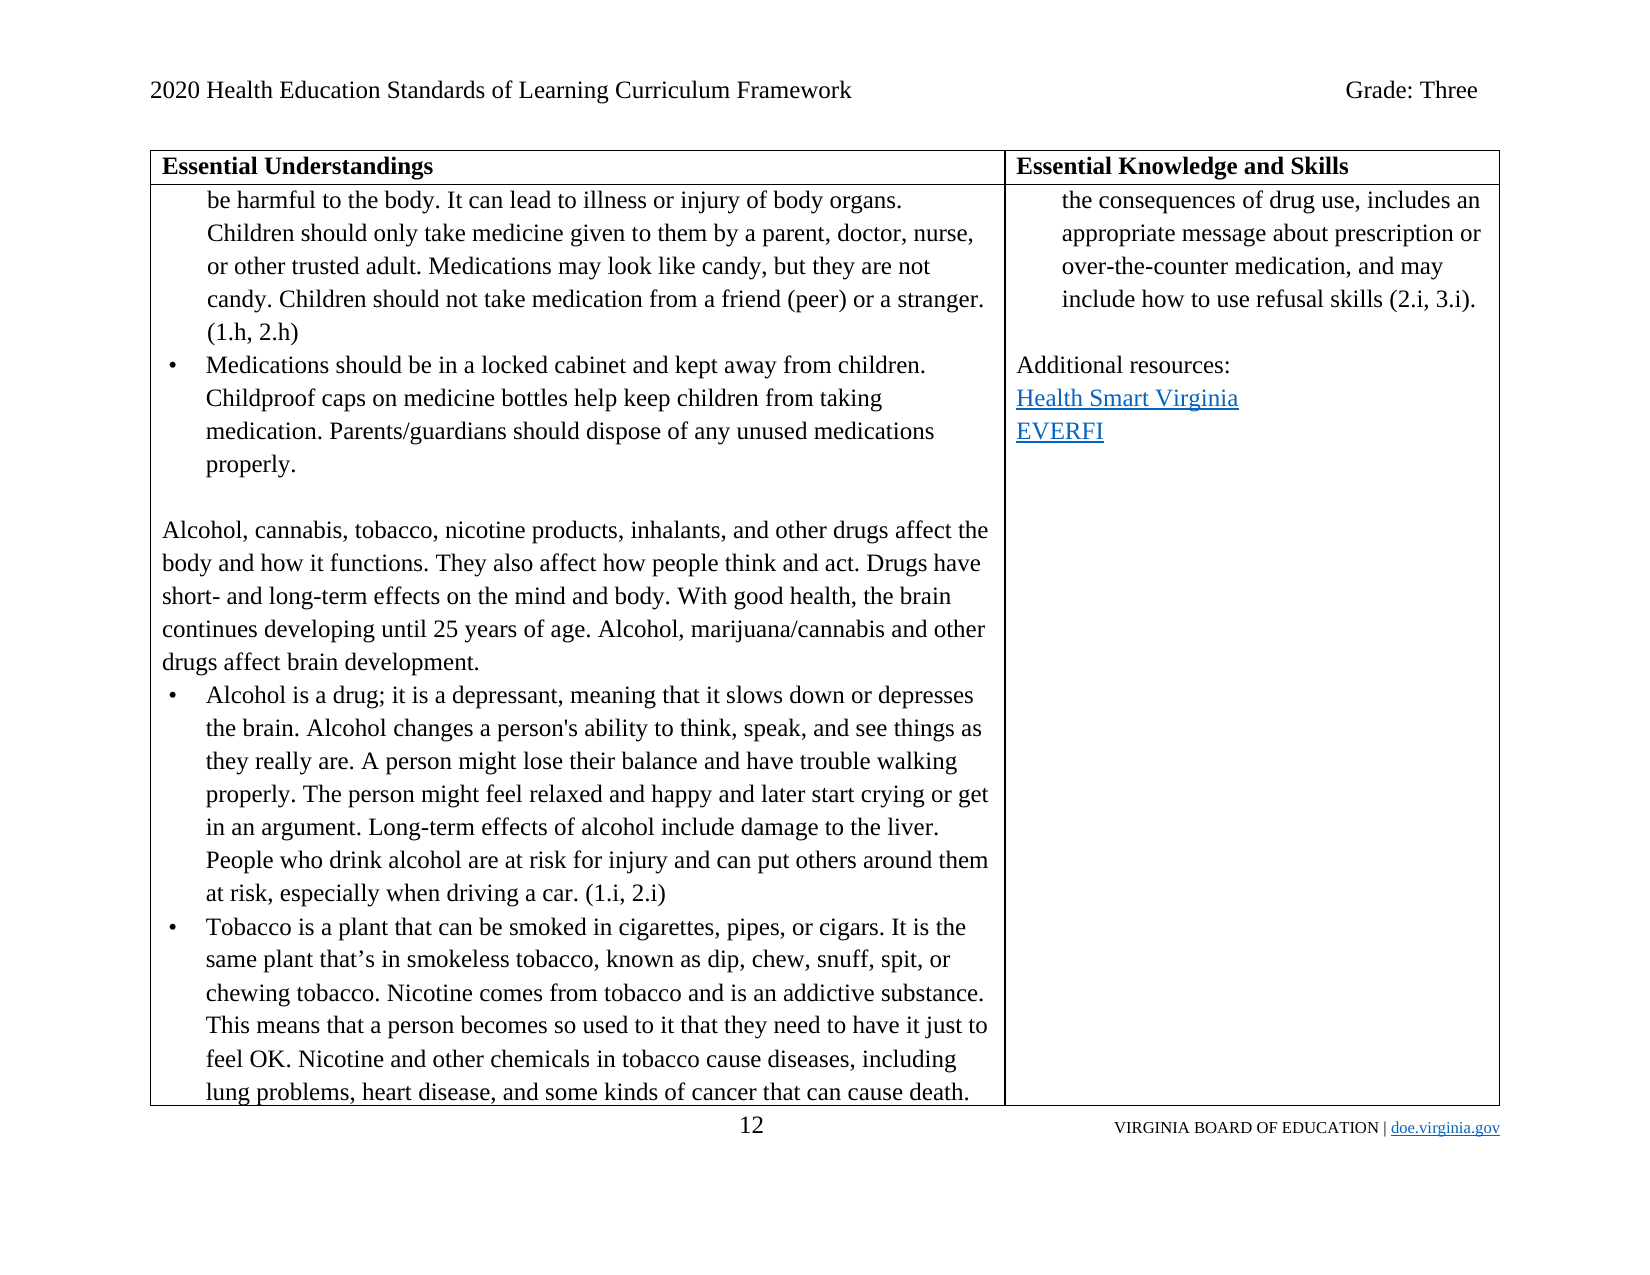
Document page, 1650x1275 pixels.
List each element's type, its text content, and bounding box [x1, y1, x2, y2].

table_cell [1006, 185, 1499, 1105]
table_header Essential Knowledge and Skills [1006, 151, 1499, 184]
table_header Essential Understandings [151, 151, 1004, 184]
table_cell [151, 185, 1004, 1105]
